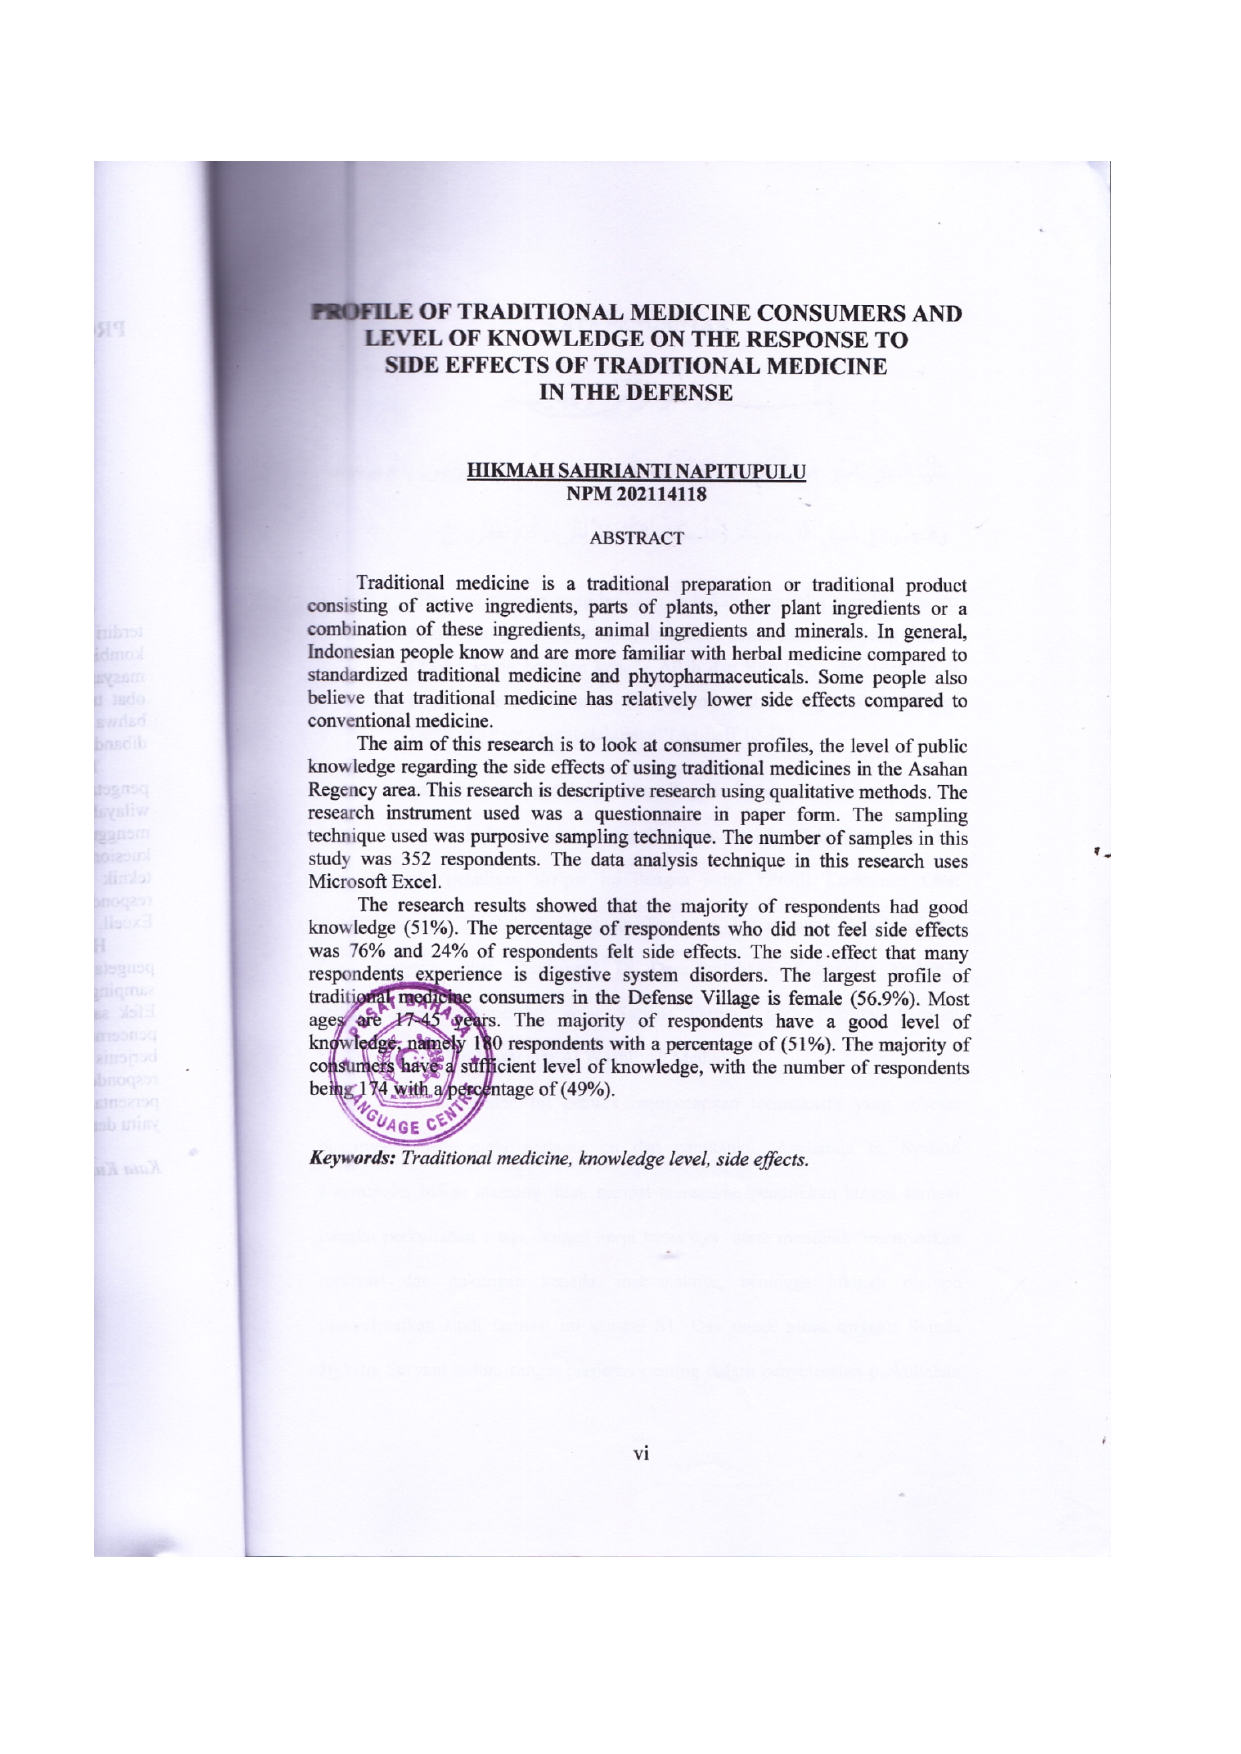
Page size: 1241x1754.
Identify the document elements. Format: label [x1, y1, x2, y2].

picture [95, 162, 1109, 1557]
